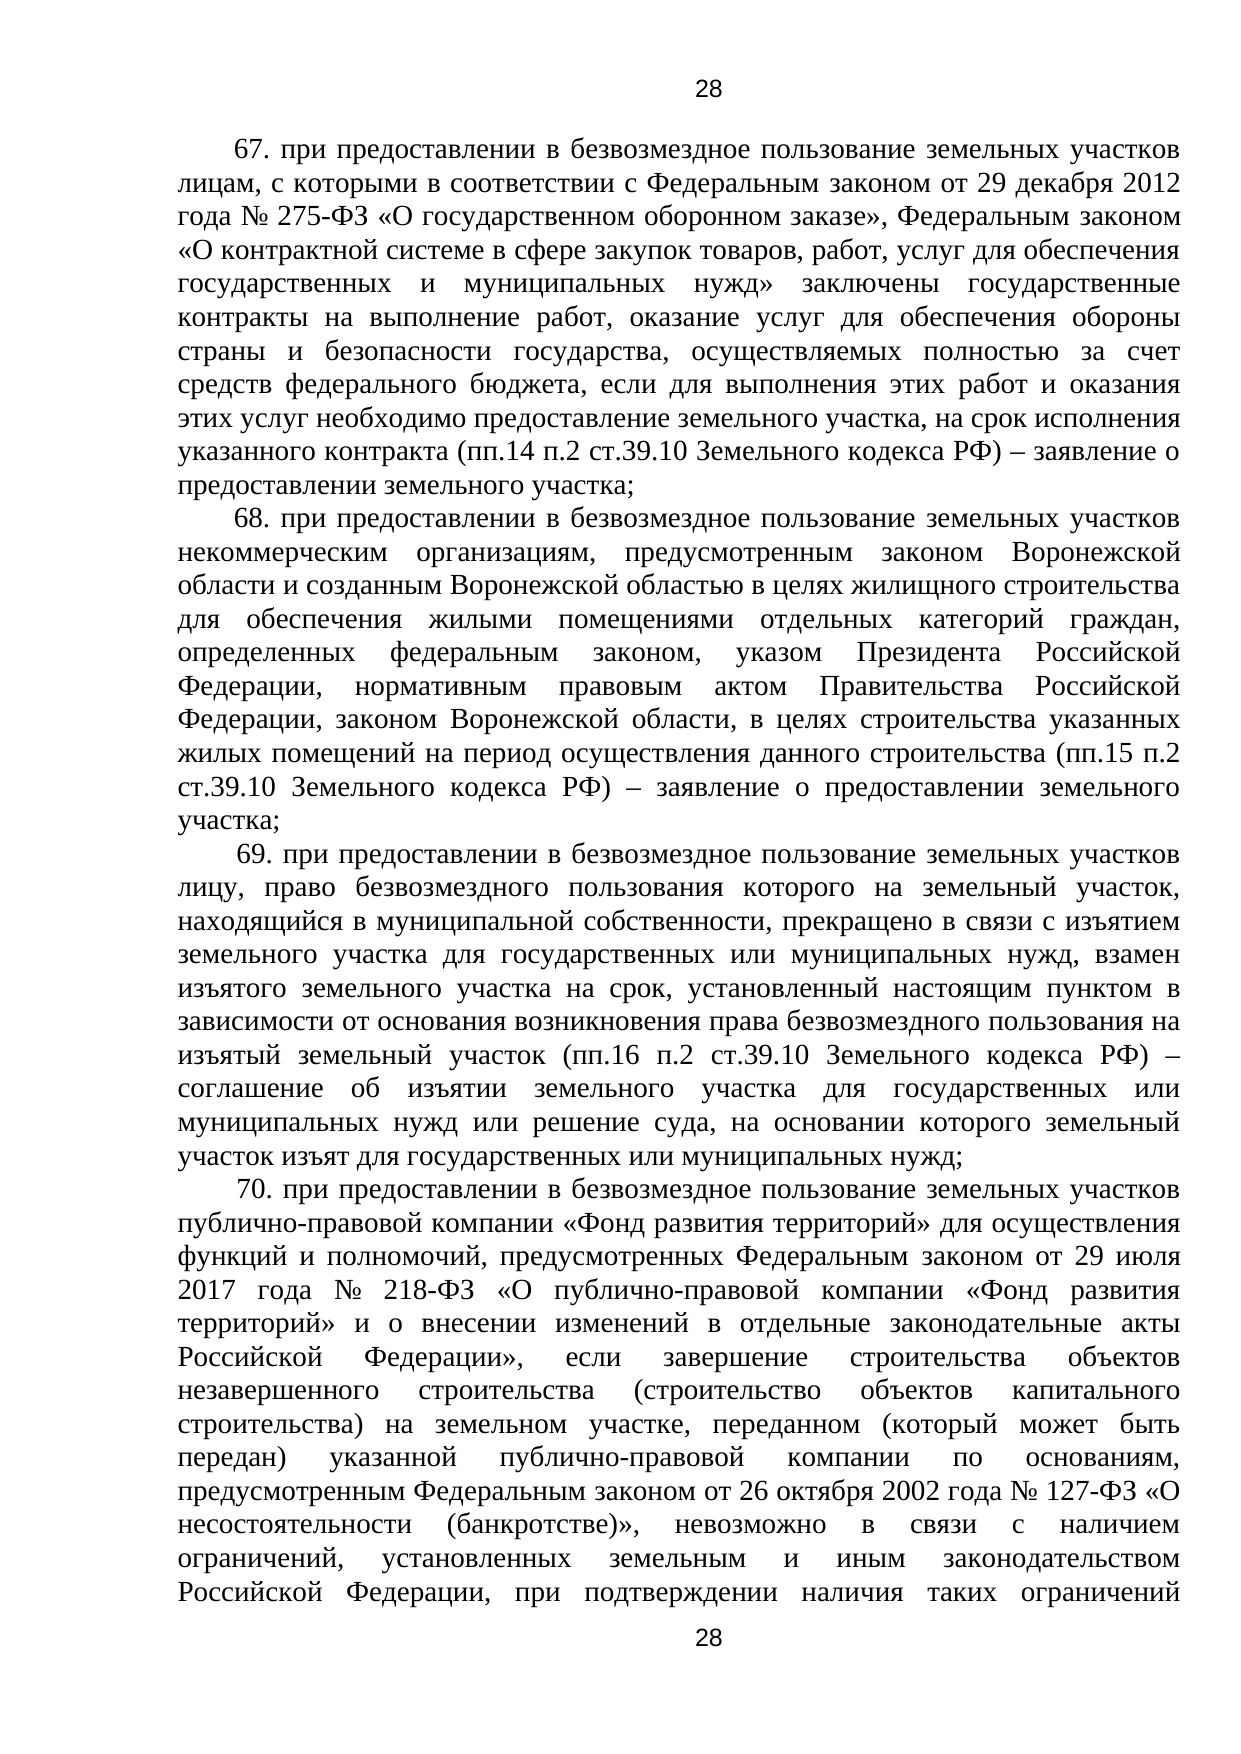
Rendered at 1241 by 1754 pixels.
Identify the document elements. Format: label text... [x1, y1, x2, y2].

text 68. при предоставлении в безвозмездное пользование земельных участков некоммерческим организациям, предусмотренным законом Воронежской области и созданным Воронежской областью в целях жилищного строительства для обеспечения жилыми помещениями отдельных категорий граждан, определенных федеральным законом, указом Президента Российской Федерации, нормативным правовым актом Правительства Российской Федерации, законом Воронежской области, в целях строительства указанных жилых помещений на период осуществления данного строительства (пп.15 п.2 ст.39.10 Земельного кодекса РФ) – заявление о предоставлении земельного участка; [177, 500, 1181, 836]
text 69. при предоставлении в безвозмездное пользование земельных участков лицу, право безвозмездного пользования которого на земельный участок, находящийся в муниципальной собственности, прекращено в связи с изъятием земельного участка для государственных или муниципальных нужд, взамен изъятого земельного участка на срок, установленный настоящим пунктом в зависимости от основания возникновения права безвозмездного пользования на изъятый земельный участок (пп.16 п.2 ст.39.10 Земельного кодекса РФ) – соглашение об изъятии земельного участка для государственных или муниципальных нужд или решение суда, на основании которого земельный участок изъят для государственных или муниципальных нужд; [177, 836, 1181, 1171]
text 67. при предоставлении в безвозмездное пользование земельных участков лицам, с которыми в соответствии с Федеральным законом от 29 декабря 2012 года № 275-ФЗ «О государственном оборонном заказе», Федеральным законом «О контрактной системе в сфере закупок товаров, работ, услуг для обеспечения государственных и муниципальных нужд» заключены государственные контракты на выполнение работ, оказание услуг для обеспечения обороны страны и безопасности государства, осуществляемых полностью за счет средств федерального бюджета, если для выполнения этих работ и оказания этих услуг необходимо предоставление земельного участка, на срок исполнения указанного контракта (пп.14 п.2 ст.39.10 Земельного кодекса РФ) – заявление о предоставлении земельного участка; [177, 131, 1181, 500]
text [177, 1171, 1181, 1607]
